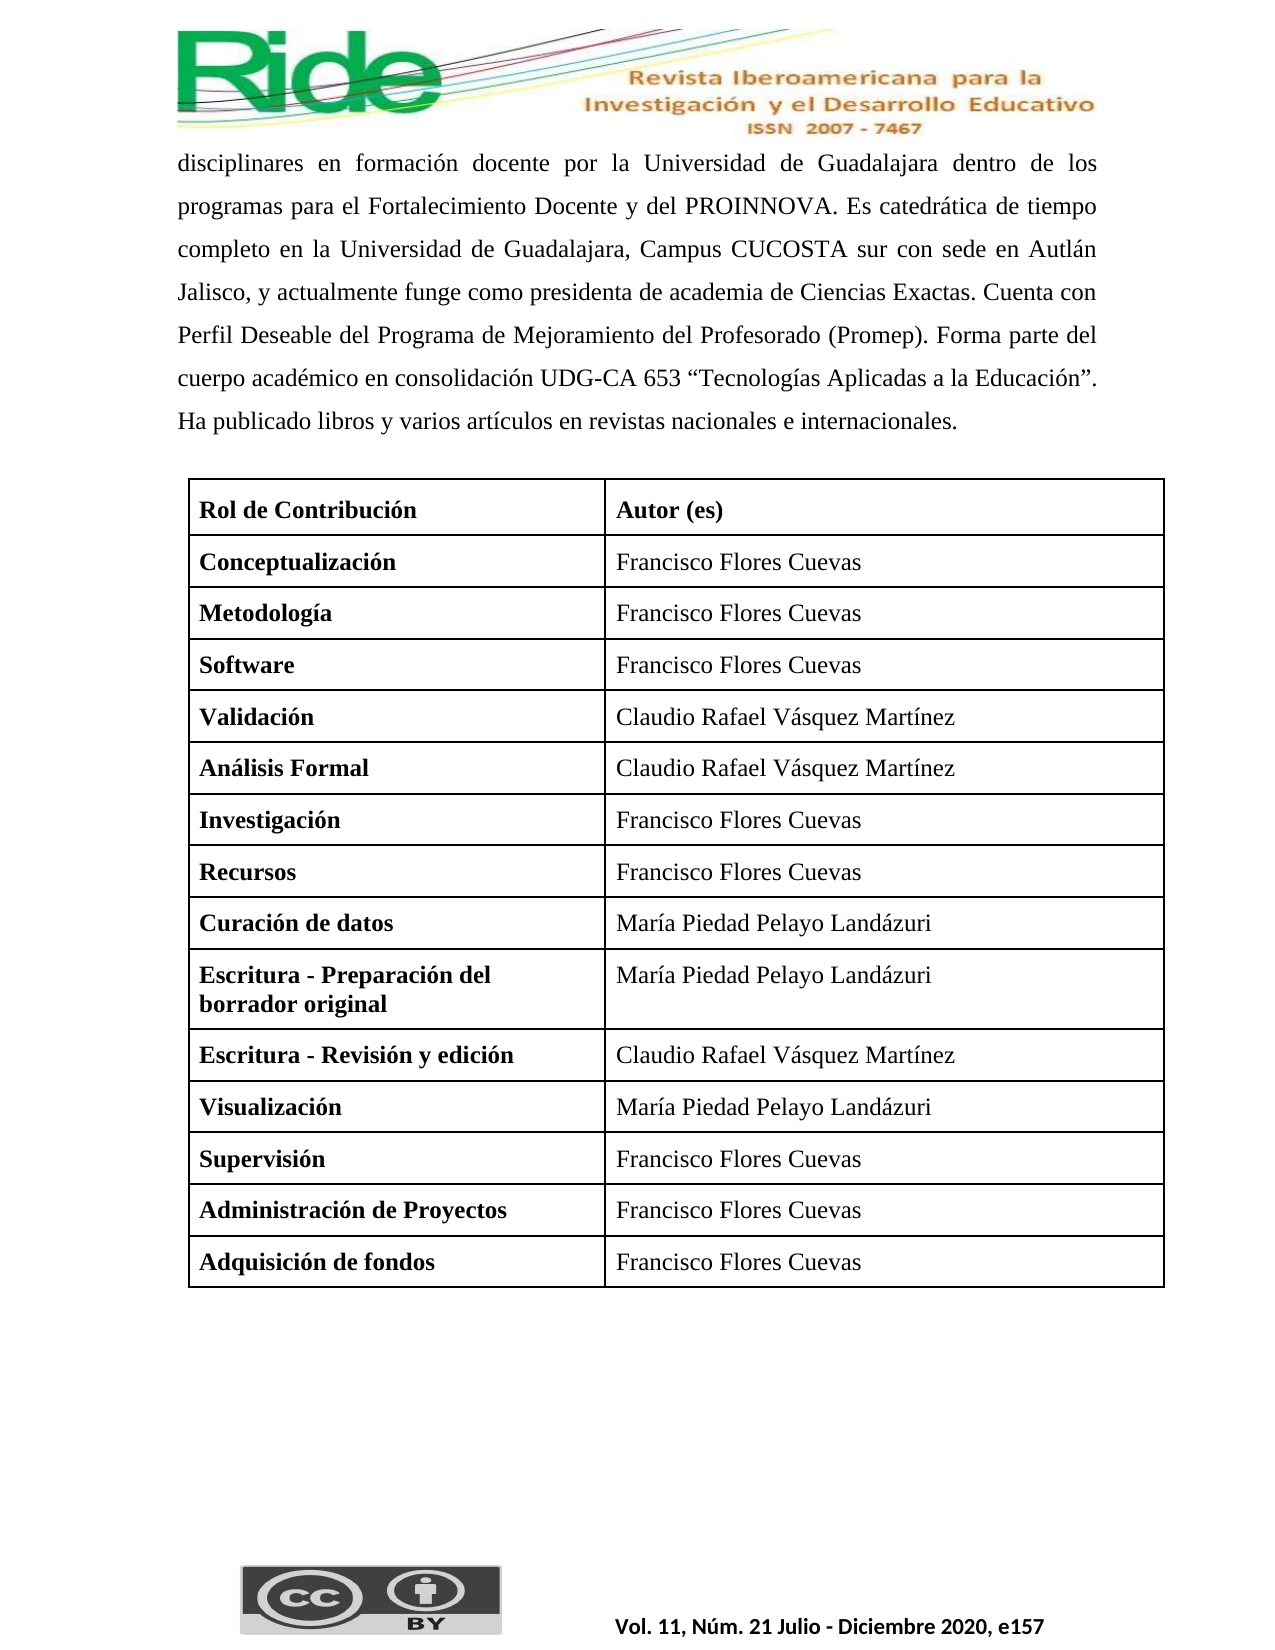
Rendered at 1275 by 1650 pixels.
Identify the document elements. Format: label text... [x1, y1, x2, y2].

table_cell Escritura - Preparación del borrador original [190, 950, 604, 1028]
table_cell Francisco Flores Cuevas [606, 536, 1163, 586]
table_cell Francisco Flores Cuevas [606, 1237, 1163, 1286]
table_cell Francisco Flores Cuevas [606, 795, 1163, 844]
picture [177, 29, 1098, 138]
table_cell Claudio Rafael Vásquez Martínez [606, 743, 1163, 792]
table_cell Francisco Flores Cuevas [606, 1185, 1163, 1234]
table_cell Visualización [190, 1082, 604, 1131]
table_cell Validación [190, 691, 604, 741]
table_header Rol de Contribución [190, 480, 604, 534]
table_cell Claudio Rafael Vásquez Martínez [606, 1030, 1163, 1079]
table_cell Claudio Rafael Vásquez Martínez [606, 691, 1163, 741]
table_cell Francisco Flores Cuevas [606, 1133, 1163, 1183]
table_cell Curación de datos [190, 898, 604, 947]
table_cell Recursos [190, 846, 604, 896]
table_header Autor (es) [606, 480, 1163, 534]
table_cell Metodología [190, 588, 604, 637]
table_cell Francisco Flores Cuevas [606, 640, 1163, 689]
table_cell Análisis Formal [190, 743, 604, 792]
table_cell Supervisión [190, 1133, 604, 1183]
table_cell María Piedad Pelayo Landázuri [606, 1082, 1163, 1131]
table_cell Software [190, 640, 604, 689]
table_cell María Piedad Pelayo Landázuri [606, 898, 1163, 947]
table_cell Adquisición de fondos [190, 1237, 604, 1286]
table_cell Escritura - Revisión y edición [190, 1030, 604, 1079]
table_cell María Piedad Pelayo Landázuri [606, 950, 1163, 1028]
picture [239, 1565, 503, 1635]
table_cell Francisco Flores Cuevas [606, 846, 1163, 896]
table_cell Administración de Proyectos [190, 1185, 604, 1234]
table_cell Francisco Flores Cuevas [606, 588, 1163, 637]
table_cell Conceptualización [190, 536, 604, 586]
table_cell Investigación [190, 795, 604, 844]
